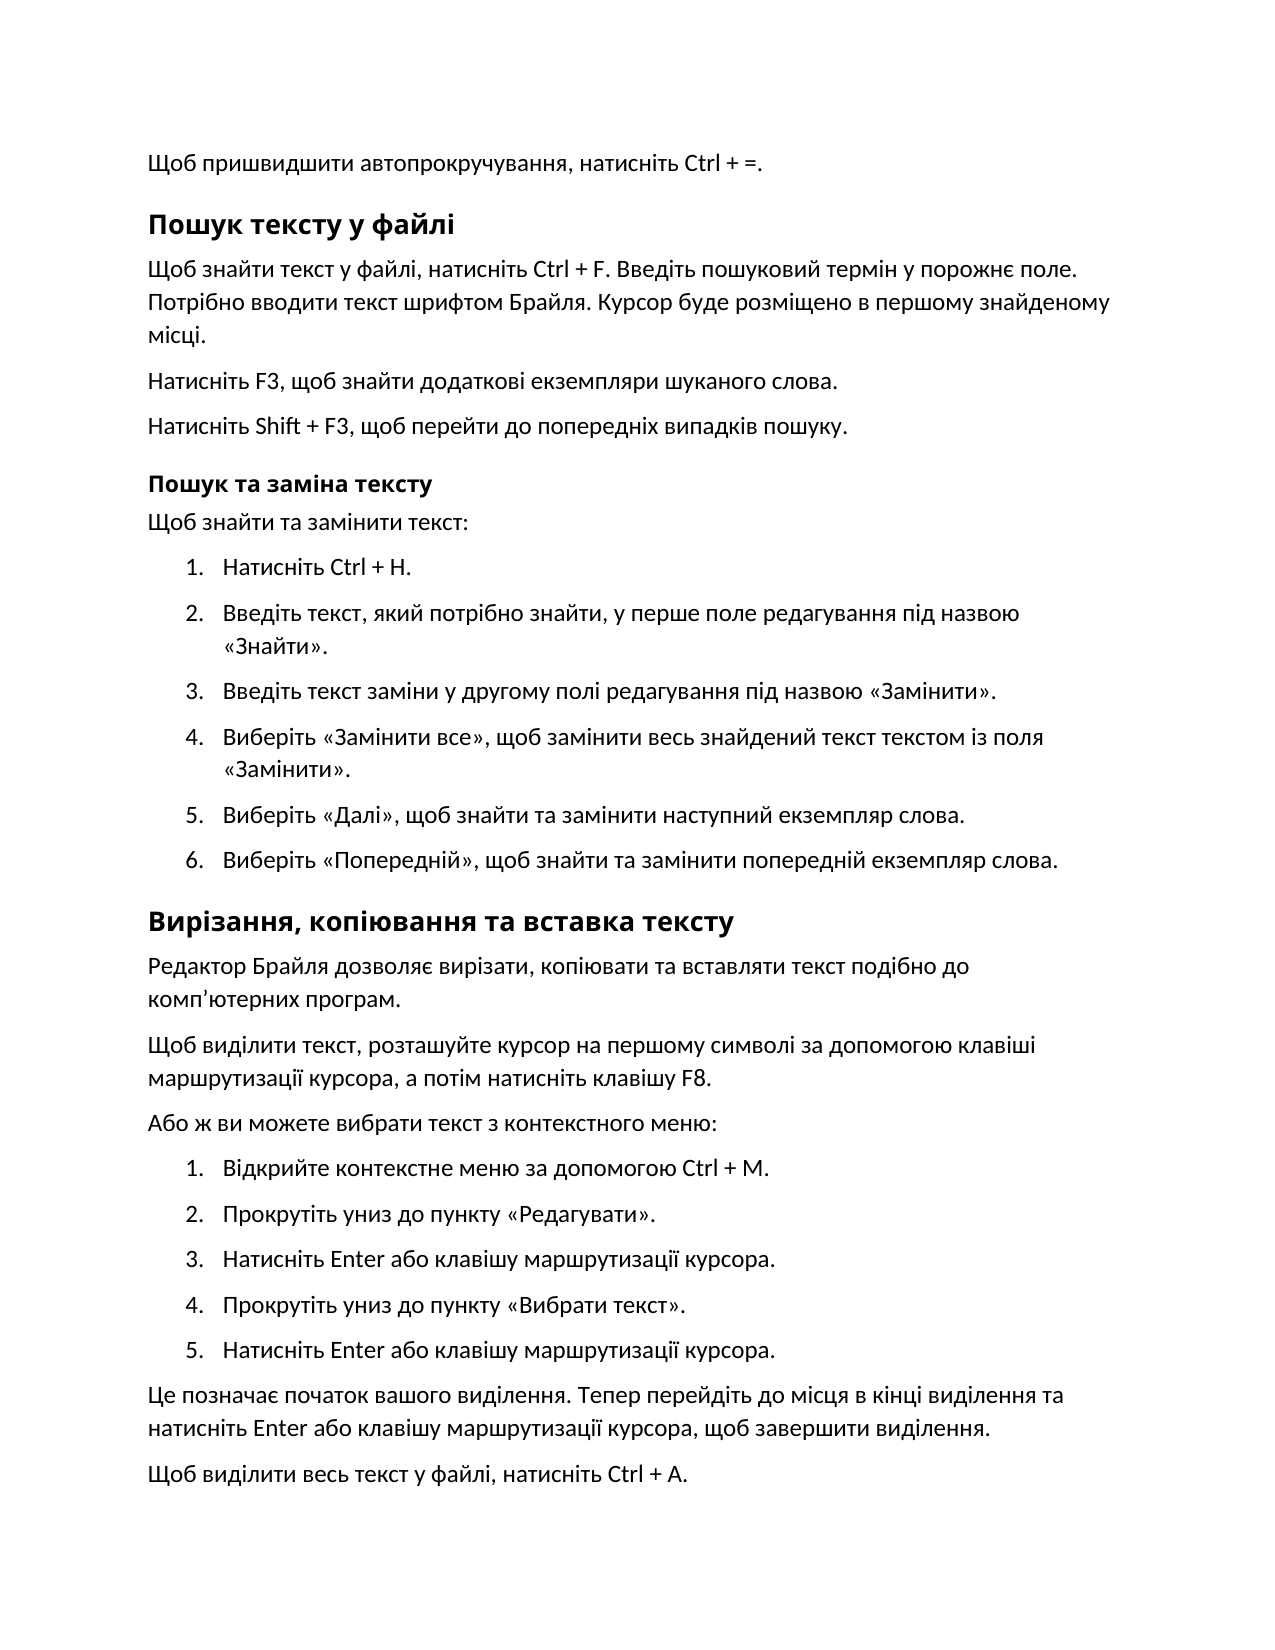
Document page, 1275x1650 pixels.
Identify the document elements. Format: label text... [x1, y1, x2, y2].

text Редактор Брайля дозволяє вирізати, копіювати та вставляти текст подібно до комп’ютерних програм. [148, 951, 1122, 1014]
list Виберіть «Замінити все», щоб замінити весь знайдений текст текстом із поля «Замінити». [185, 721, 1122, 784]
list Виберіть «Попередній», щоб знайти та замінити попередній екземпляр слова. [185, 844, 1122, 875]
subtitle Вирізання, копіювання та вставка тексту [148, 902, 1122, 939]
text Щоб знайти та замінити текст: [148, 506, 1122, 537]
list Прокрутіть униз до пункту «Редагувати». [185, 1198, 1122, 1228]
text Щоб пришвидшити автопрокручування, натисніть Ctrl + =. [148, 148, 1122, 178]
text Щоб виділити весь текст у файлі, натисніть Ctrl + A. [148, 1458, 1122, 1488]
list Виберіть «Далі», щоб знайти та замінити наступний екземпляр слова. [185, 799, 1122, 829]
subtitle Пошук тексту у файлі [148, 206, 1122, 242]
list Натисніть Enter або клавішу маршрутизації курсора. [185, 1334, 1122, 1365]
list Введіть текст заміни у другому полі редагування під назвою «Замінити». [185, 675, 1122, 706]
text Щоб знайти текст у файлі, натисніть Ctrl + F. Введіть пошуковий термін у порожнє поле. Потрібно вводити текст шрифтом Брайля. Курсор буде розміщено в першому знайденому місці. [148, 254, 1122, 350]
list Натисніть Ctrl + H. [185, 552, 1122, 582]
text Натисніть F3, щоб знайти додаткові екземпляри шуканого слова. [148, 365, 1122, 395]
subtitle Пошук та заміна тексту [148, 468, 1122, 499]
list Введіть текст, який потрібно знайти, у перше поле редагування під назвою «Знайти». [185, 597, 1122, 660]
list Відкрийте контекстне меню за допомогою Ctrl + M. [185, 1153, 1122, 1183]
list Натисніть Enter або клавішу маршрутизації курсора. [185, 1243, 1122, 1274]
text Щоб виділити текст, розташуйте курсор на першому символі за допомогою клавіші маршрутизації курсора, а потім натисніть клавішу F8. [148, 1029, 1122, 1092]
list Прокрутіть униз до пункту «Вибрати текст». [185, 1289, 1122, 1319]
text Або ж ви можете вибрати текст з контекстного меню: [148, 1107, 1122, 1138]
text Це позначає початок вашого виділення. Тепер перейдіть до місця в кінці виділення та натисніть Enter або клавішу маршрутизації курсора, щоб завершити виділення. [148, 1380, 1122, 1443]
text Натисніть Shift + F3, щоб перейти до попередніх випадків пошуку. [148, 410, 1122, 441]
